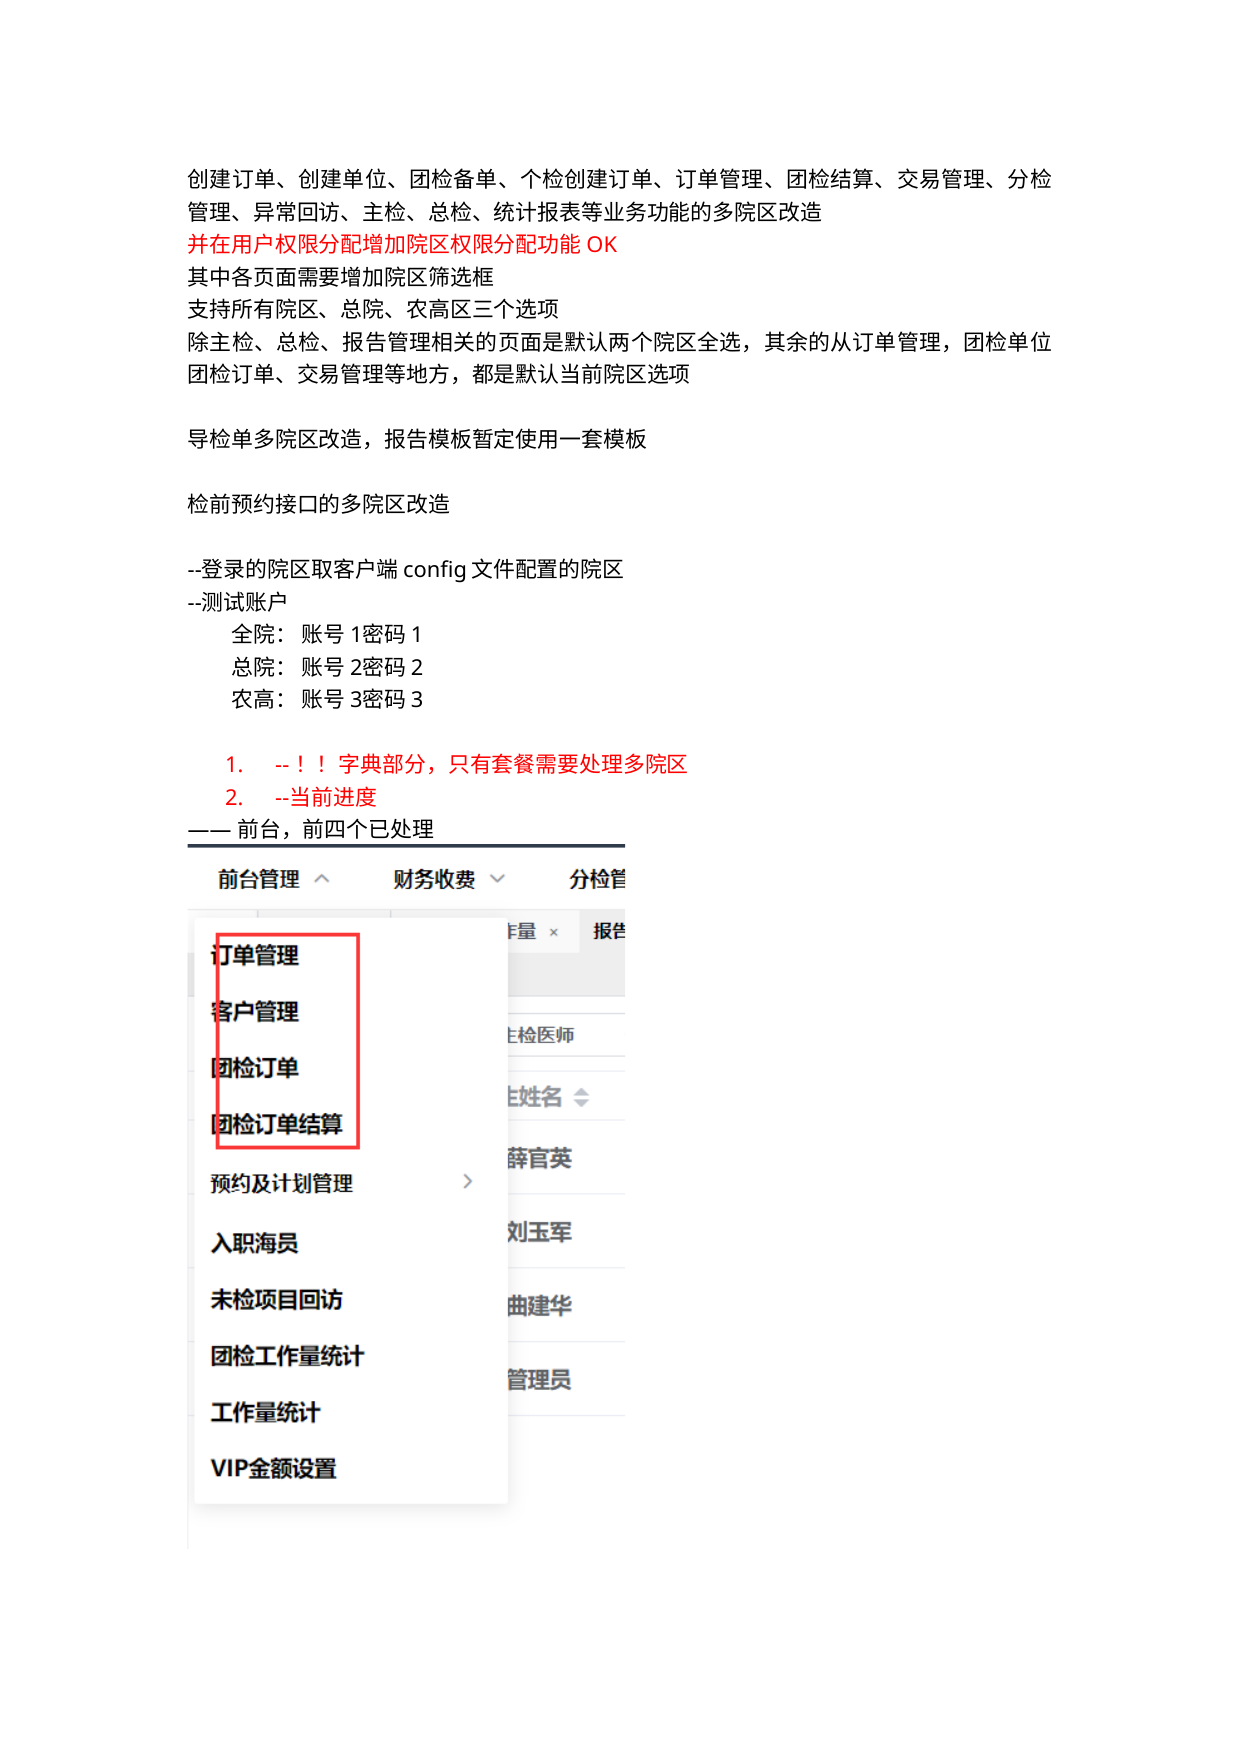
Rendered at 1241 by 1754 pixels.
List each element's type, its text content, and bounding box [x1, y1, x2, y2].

text 其中各页面需要增加院区筛选框 [187, 259, 1053, 292]
picture [187, 844, 625, 1549]
text 全院： 账号1 密码1 [187, 617, 1053, 649]
text 导检单多院区改造，报告模板暂定使用一套模板 [187, 422, 1053, 454]
text 检前预约接口的多院区改造 [187, 487, 1053, 519]
text 并在用户权限分配增加院区权限分配功能 OK [187, 227, 1053, 259]
text 支持所有院区、总院、农高区三个选项 [187, 292, 1053, 324]
text --测试账户 [187, 584, 1053, 617]
text 总院： 账号2 密码2 [187, 649, 1053, 682]
text 农高： 账号3 密码3 [187, 682, 1053, 714]
text -- ！！字典部分，只有套餐需要处理多院区 [225, 747, 1053, 779]
text --登录的院区取客户端config文件配置的院区 [187, 552, 1053, 584]
text 创建订单、创建单位、团检备单、个检创建订单、订单管理、团检结算、交易管理、分检管理、异常回访、主检、总检、统计报表等业务功能的多院区改造 [187, 162, 1053, 227]
text 除主检、总检、报告管理相关的页面是默认两个院区全选，其余的从订单管理，团检单位、团检订单、交易管理等地方，都是默认当前院区选项 [187, 324, 1053, 389]
text --当前进度 [225, 779, 1053, 812]
text —— 前台，前四个已处理 [187, 812, 1053, 844]
